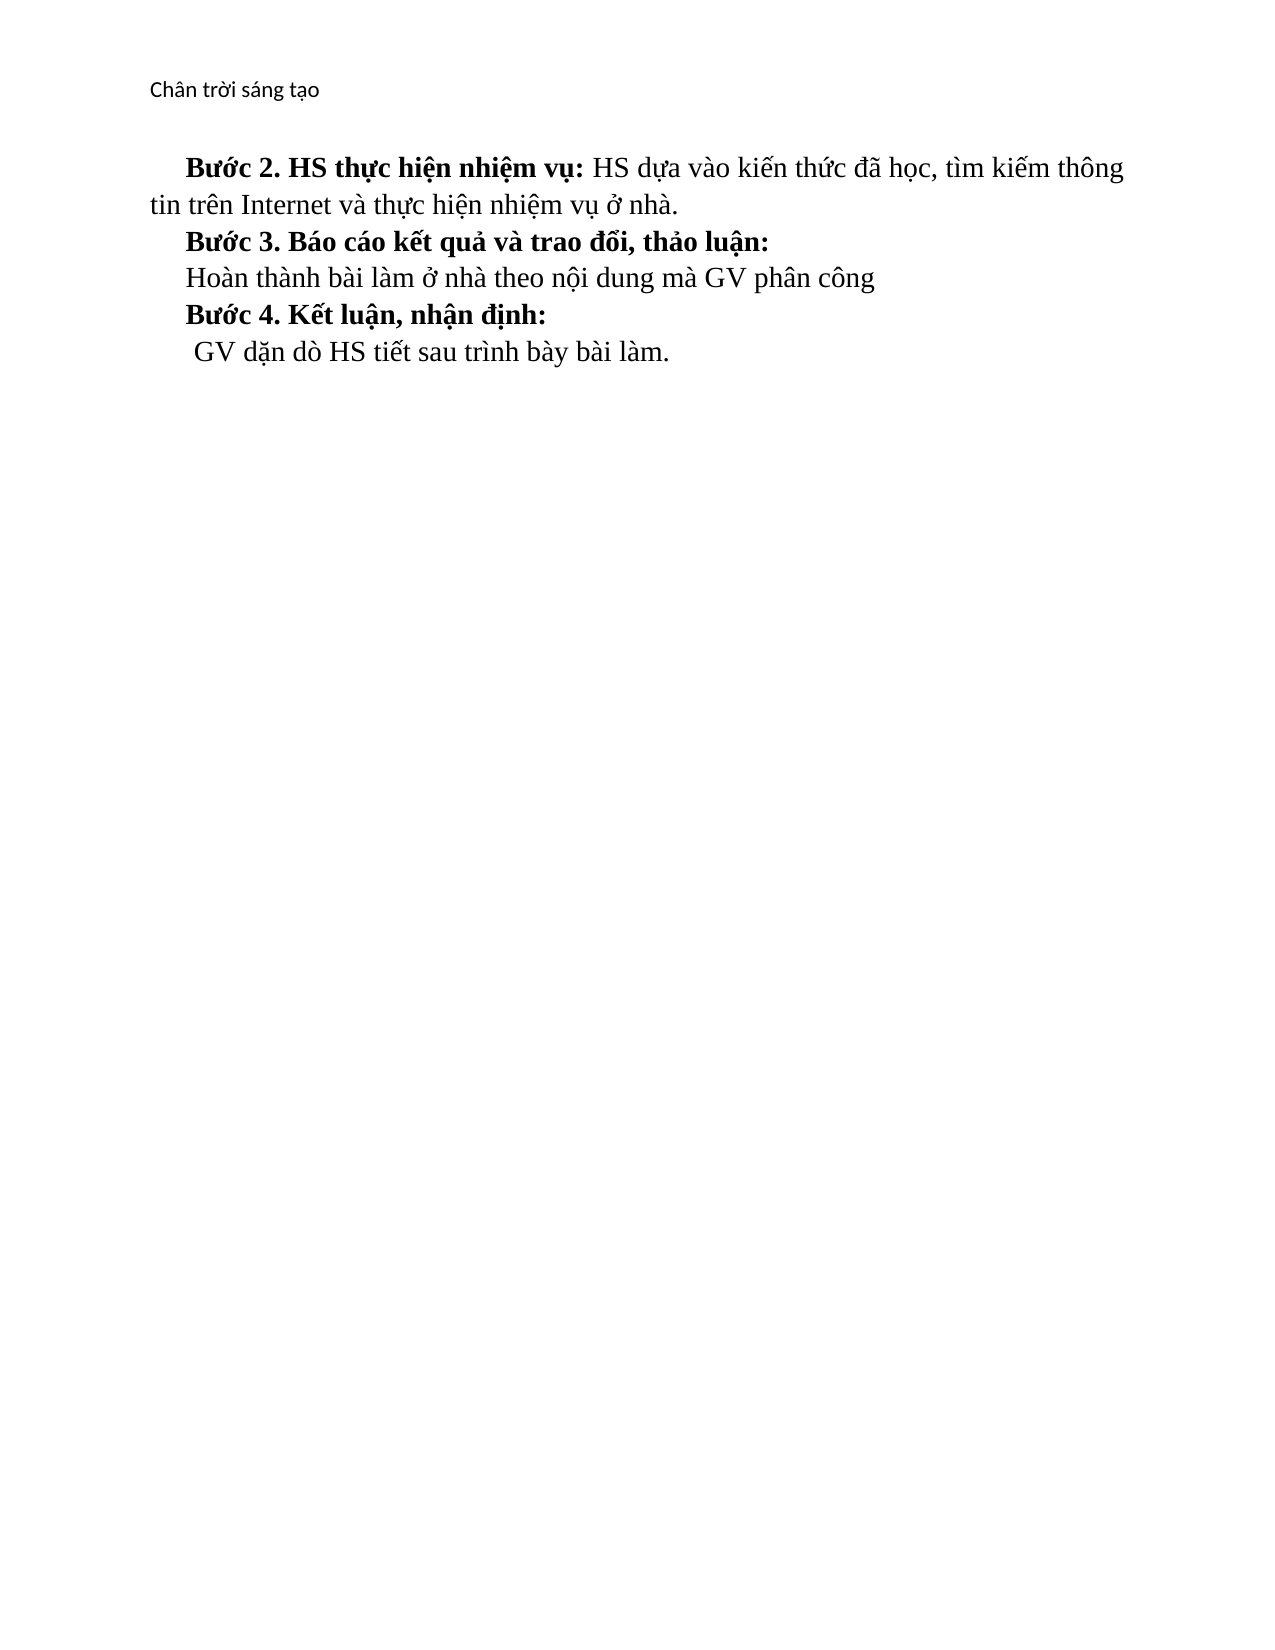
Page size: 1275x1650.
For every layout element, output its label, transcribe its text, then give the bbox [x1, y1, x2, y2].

text Bước 2. HS thực hiện nhiệm vụ: HS dựa vào kiến thức đã học, tìm kiếm thông tin trên Internet và thực hiện nhiệm vụ ở nhà. [150, 150, 1125, 220]
text Hoàn thành bài làm ở nhà theo nội dung mà GV phân công [150, 261, 1125, 294]
text Bước 3. Báo cáo kết quả và trao đổi, thảo luận: [150, 224, 1125, 257]
text Bước 4. Kết luận, nhận định: [150, 297, 1125, 331]
text GV dặn dò HS tiết sau trình bày bài làm. [150, 334, 1125, 368]
